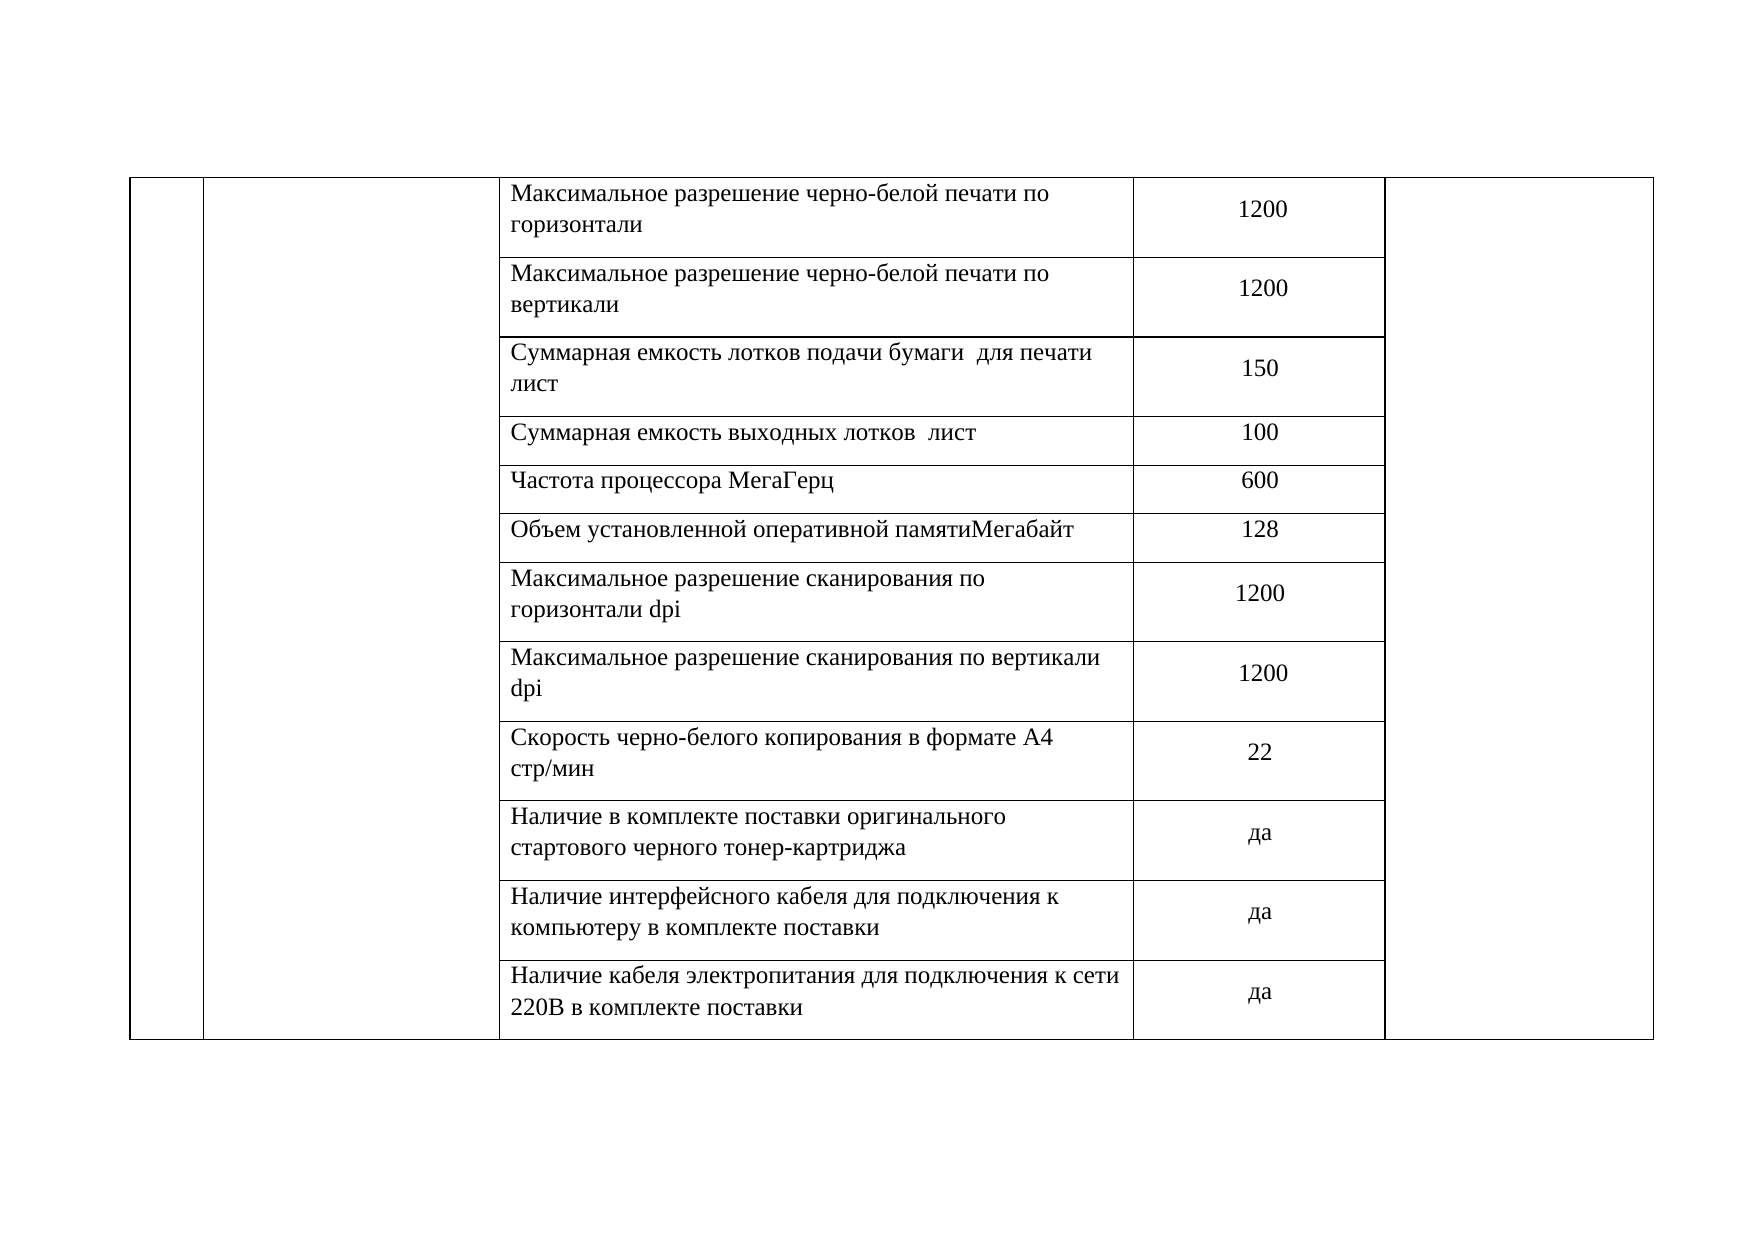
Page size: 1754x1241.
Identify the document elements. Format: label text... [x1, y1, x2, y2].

table_cell Суммарная емкость лотков подачи бумаги для печати лист [500, 338, 1133, 416]
table_cell Наличие кабеля электропитания для подключения к сети 220В в комплекте поставки [500, 961, 1133, 1039]
table_cell Объем установленной оперативной памятиМегабайт [500, 514, 1133, 562]
table_cell да [1134, 881, 1384, 959]
table_cell 150 [1134, 338, 1384, 416]
table_cell 1200 [1134, 258, 1384, 336]
table_cell Максимальное разрешение сканирования по горизонтали dpi [500, 563, 1133, 641]
table_cell Частота процессора МегаГерц [500, 466, 1133, 513]
table_cell Максимальное разрешение черно-белой печати по горизонтали [500, 178, 1133, 257]
table_cell 1200 [1134, 642, 1384, 721]
table_cell да [1134, 801, 1384, 880]
table_cell Скорость черно-белого копирования в формате А4 стр/мин [500, 722, 1133, 800]
table_cell да [1134, 961, 1384, 1039]
table_cell Суммарная емкость выходных лотков лист [500, 417, 1133, 464]
table_cell 128 [1134, 514, 1384, 562]
table_cell Наличие в комплекте поставки оригинального стартового черного тонер-картриджа [500, 801, 1133, 880]
table_cell 600 [1134, 466, 1384, 513]
table_cell 1200 [1134, 563, 1384, 641]
table_cell 1200 [1134, 178, 1384, 257]
table_cell 100 [1134, 417, 1384, 464]
table_cell Максимальное разрешение сканирования по вертикали dpi [500, 642, 1133, 721]
table_cell 22 [1134, 722, 1384, 800]
table_cell Максимальное разрешение черно-белой печати по вертикали [500, 258, 1133, 336]
table_cell Наличие интерфейсного кабеля для подключения к компьютеру в комплекте поставки [500, 881, 1133, 959]
